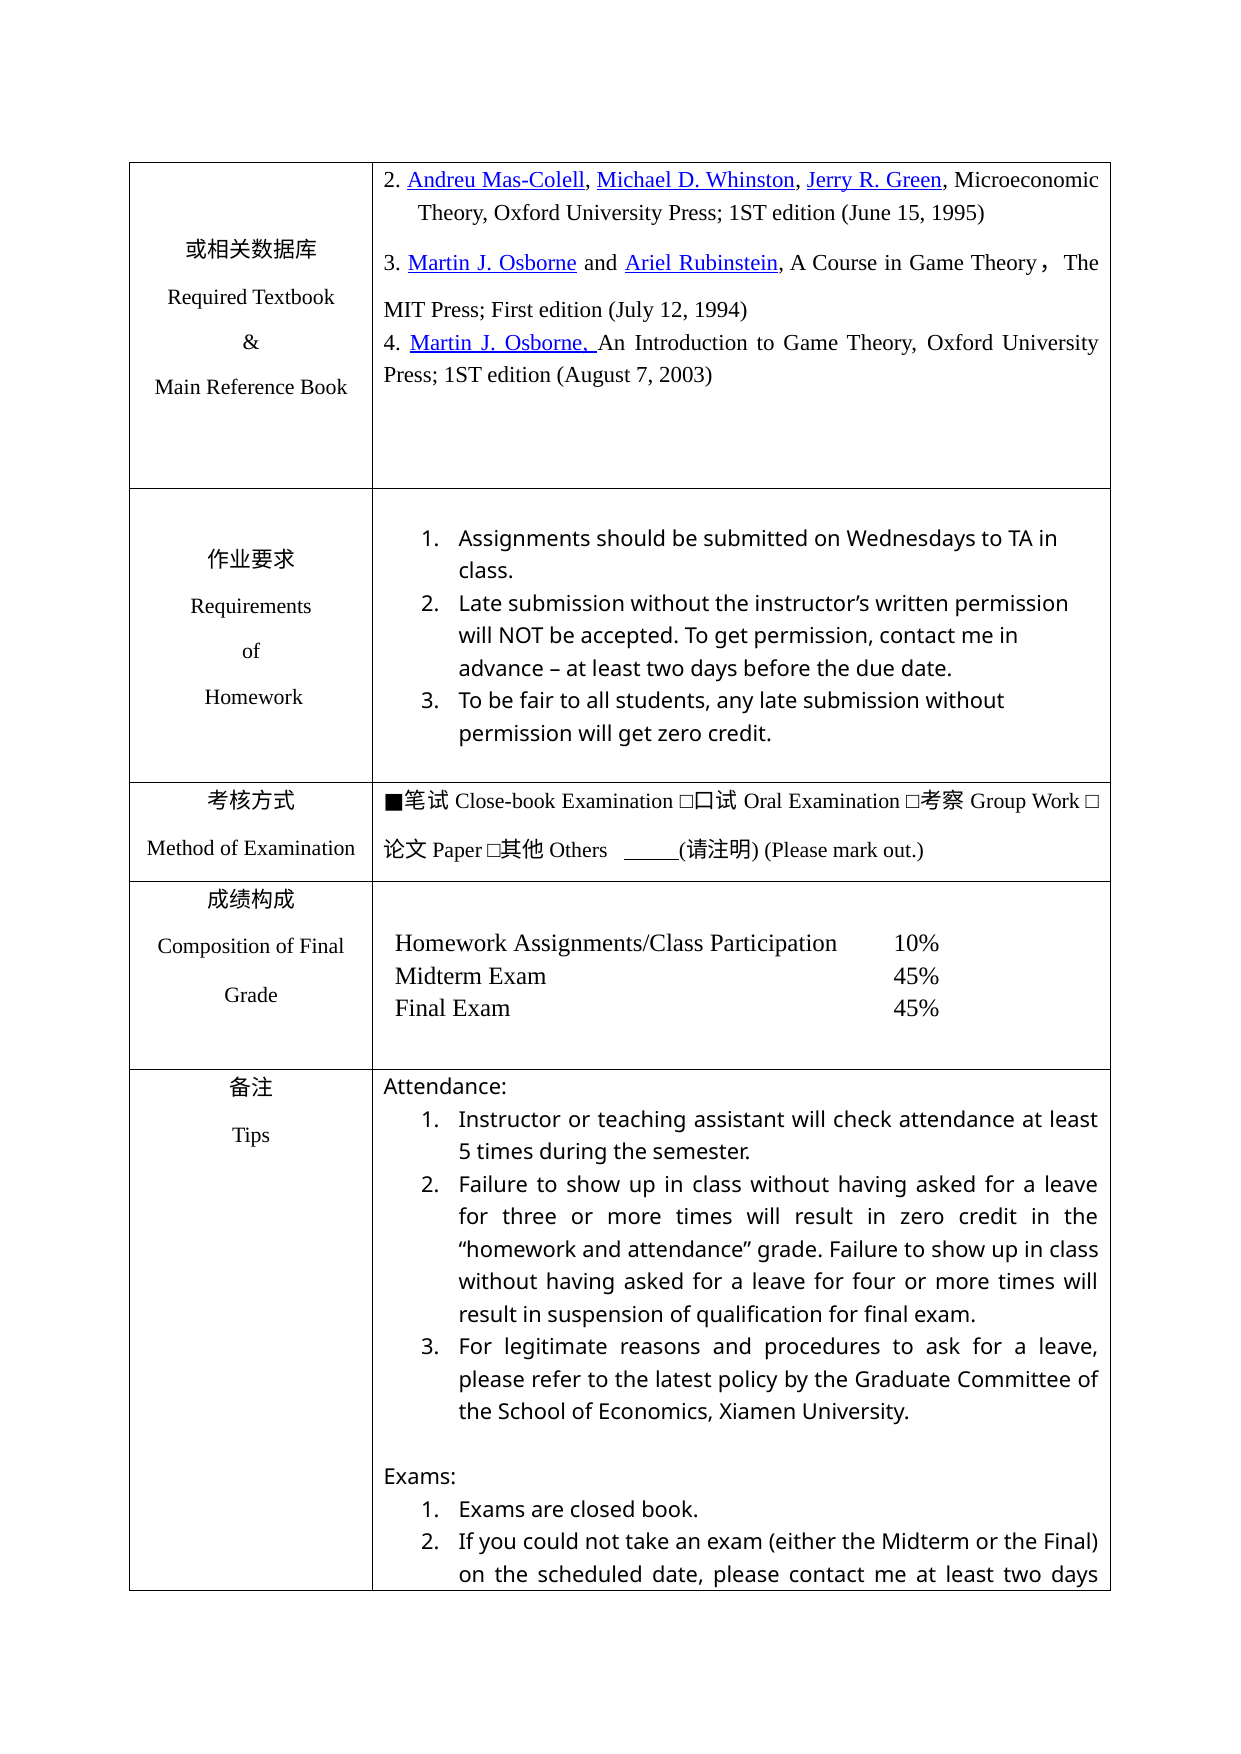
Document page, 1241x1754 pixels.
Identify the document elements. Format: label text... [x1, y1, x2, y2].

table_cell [130, 163, 372, 488]
table_cell Assignments should be submitted on Wednesdays to TA in class. Late submission without the instructor’s written permission will NOT be accepted. To get permission, contact me in advance – at least two days before the due date. To be fair to all students, any late submission without permission will get zero credit. [373, 489, 1110, 782]
table_cell 备注 Tips [130, 1070, 372, 1590]
table_cell 成绩构成 Composition of Final Grade [130, 882, 372, 1069]
table_cell 考核方式 Method of Examination [130, 783, 372, 881]
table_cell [373, 163, 1110, 488]
table_cell 作业要求 Requirements of Homework [130, 489, 372, 782]
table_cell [373, 1070, 1110, 1590]
table_cell ■笔试 Close-book Examination □口试 Oral Examination □考察 Group Work □论文 Paper □其他 Others (请注明) (Please mark out.) [373, 783, 1110, 881]
table_cell [373, 882, 1110, 1069]
